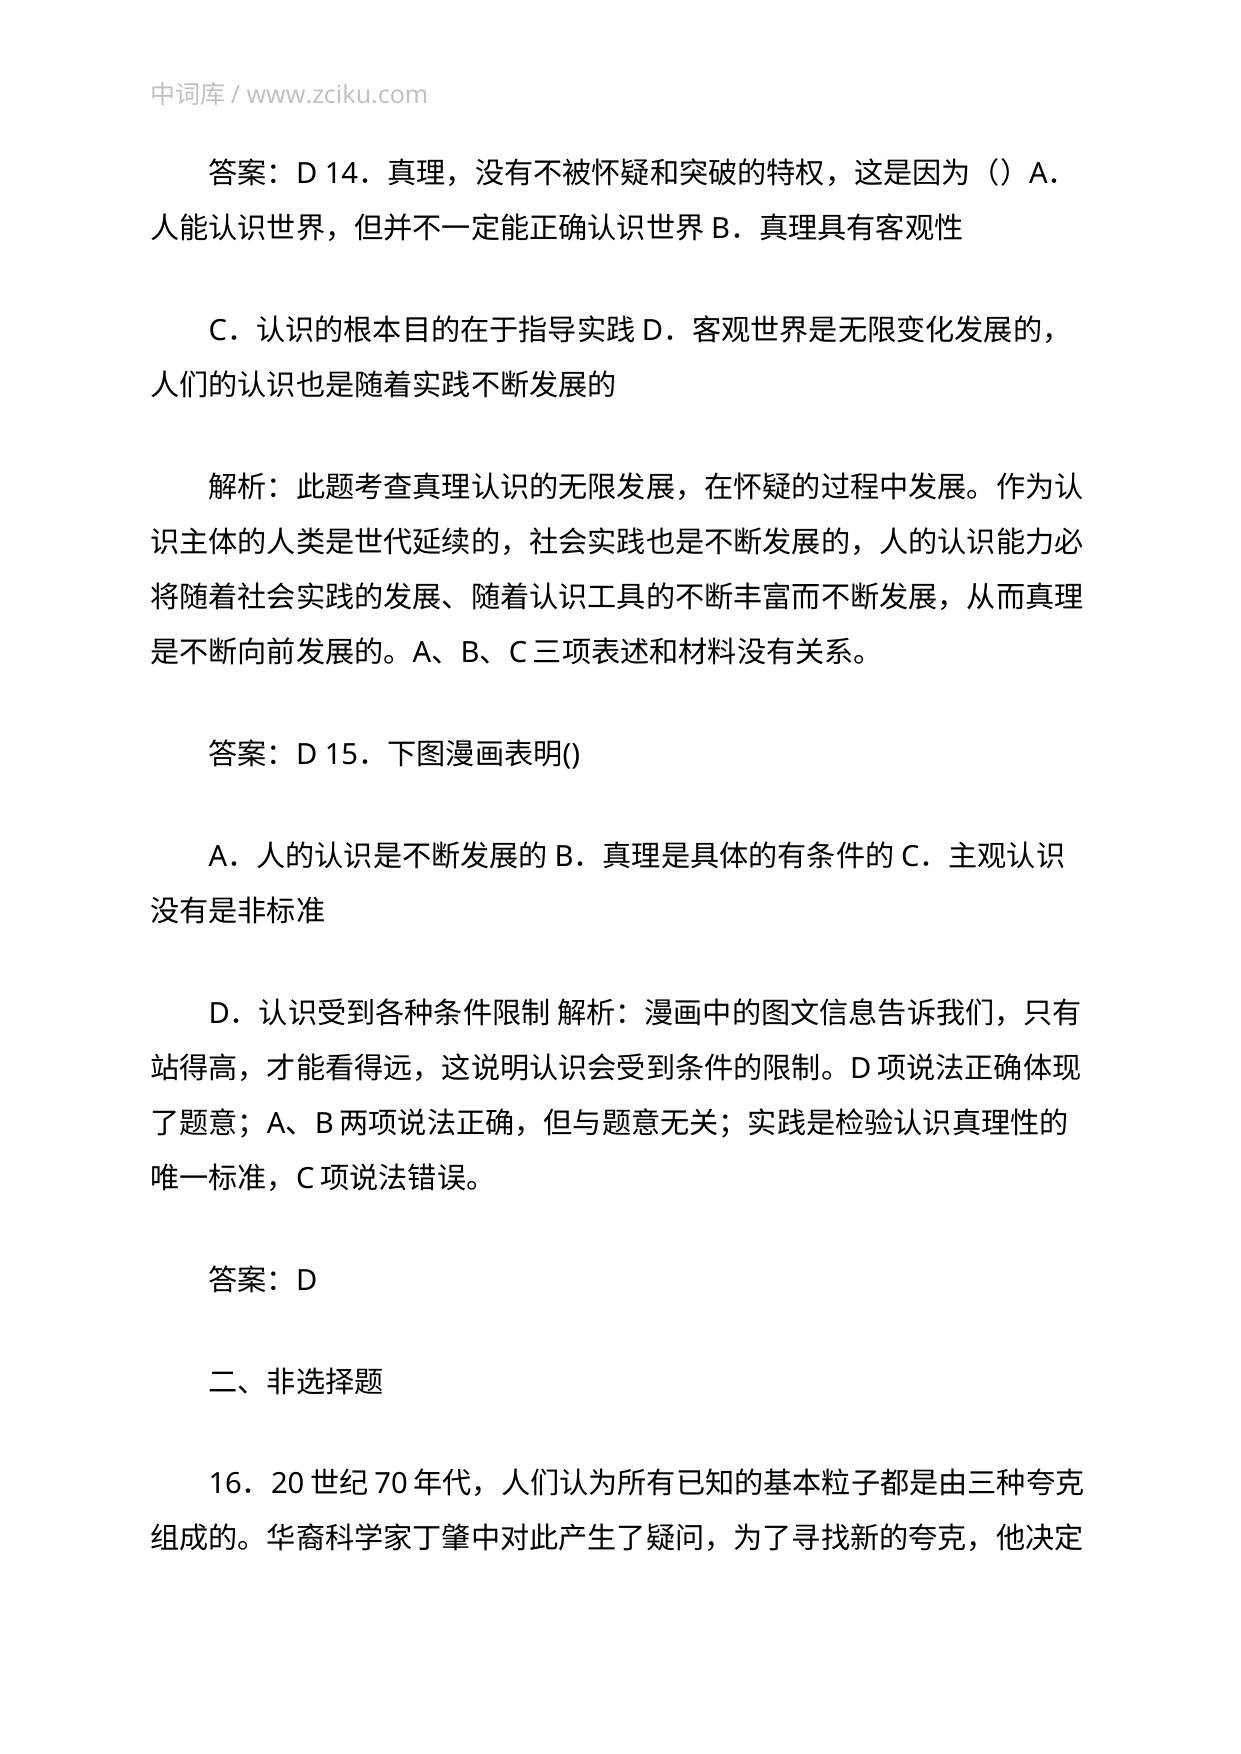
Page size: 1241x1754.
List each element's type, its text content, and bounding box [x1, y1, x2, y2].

text C．认识的根本目的在于指导实践 D．客观世界是无限变化发展的，人们的认识也是随着实践不断发展的 [150, 307, 1090, 404]
text A．人的认识是不断发展的 B．真理是具体的有条件的 C．主观认识没有是非标准 [150, 832, 1090, 930]
text 二、非选择题 [150, 1358, 1090, 1400]
text 答案：D 15．下图漫画表明() [150, 730, 1090, 773]
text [150, 1460, 1090, 1557]
text 解析：此题考查真理认识的无限发展，在怀疑的过程中发展。作为认识主体的人类是世代延续的，社会实践也是不断发展的，人的认识能力必将随着社会实践的发展、随着认识工具的不断丰富而不断发展，从而真理是不断向前发展的。A、B、C三项表述和材料没有关系。 [150, 464, 1090, 671]
text 答案：D [150, 1256, 1090, 1298]
text 答案：D 14．真理，没有不被怀疑和突破的特权，这是因为（）A．人能认识世界，但并不一定能正确认识世界 B．真理具有客观性 [150, 150, 1090, 247]
text D．认识受到各种条件限制 解析：漫画中的图文信息告诉我们，只有站得高，才能看得远，这说明认识会受到条件的限制。D项说法正确体现了题意；A、B两项说法正确，但与题意无关；实践是检验认识真理性的唯一标准，C项说法错误。 [150, 989, 1090, 1197]
